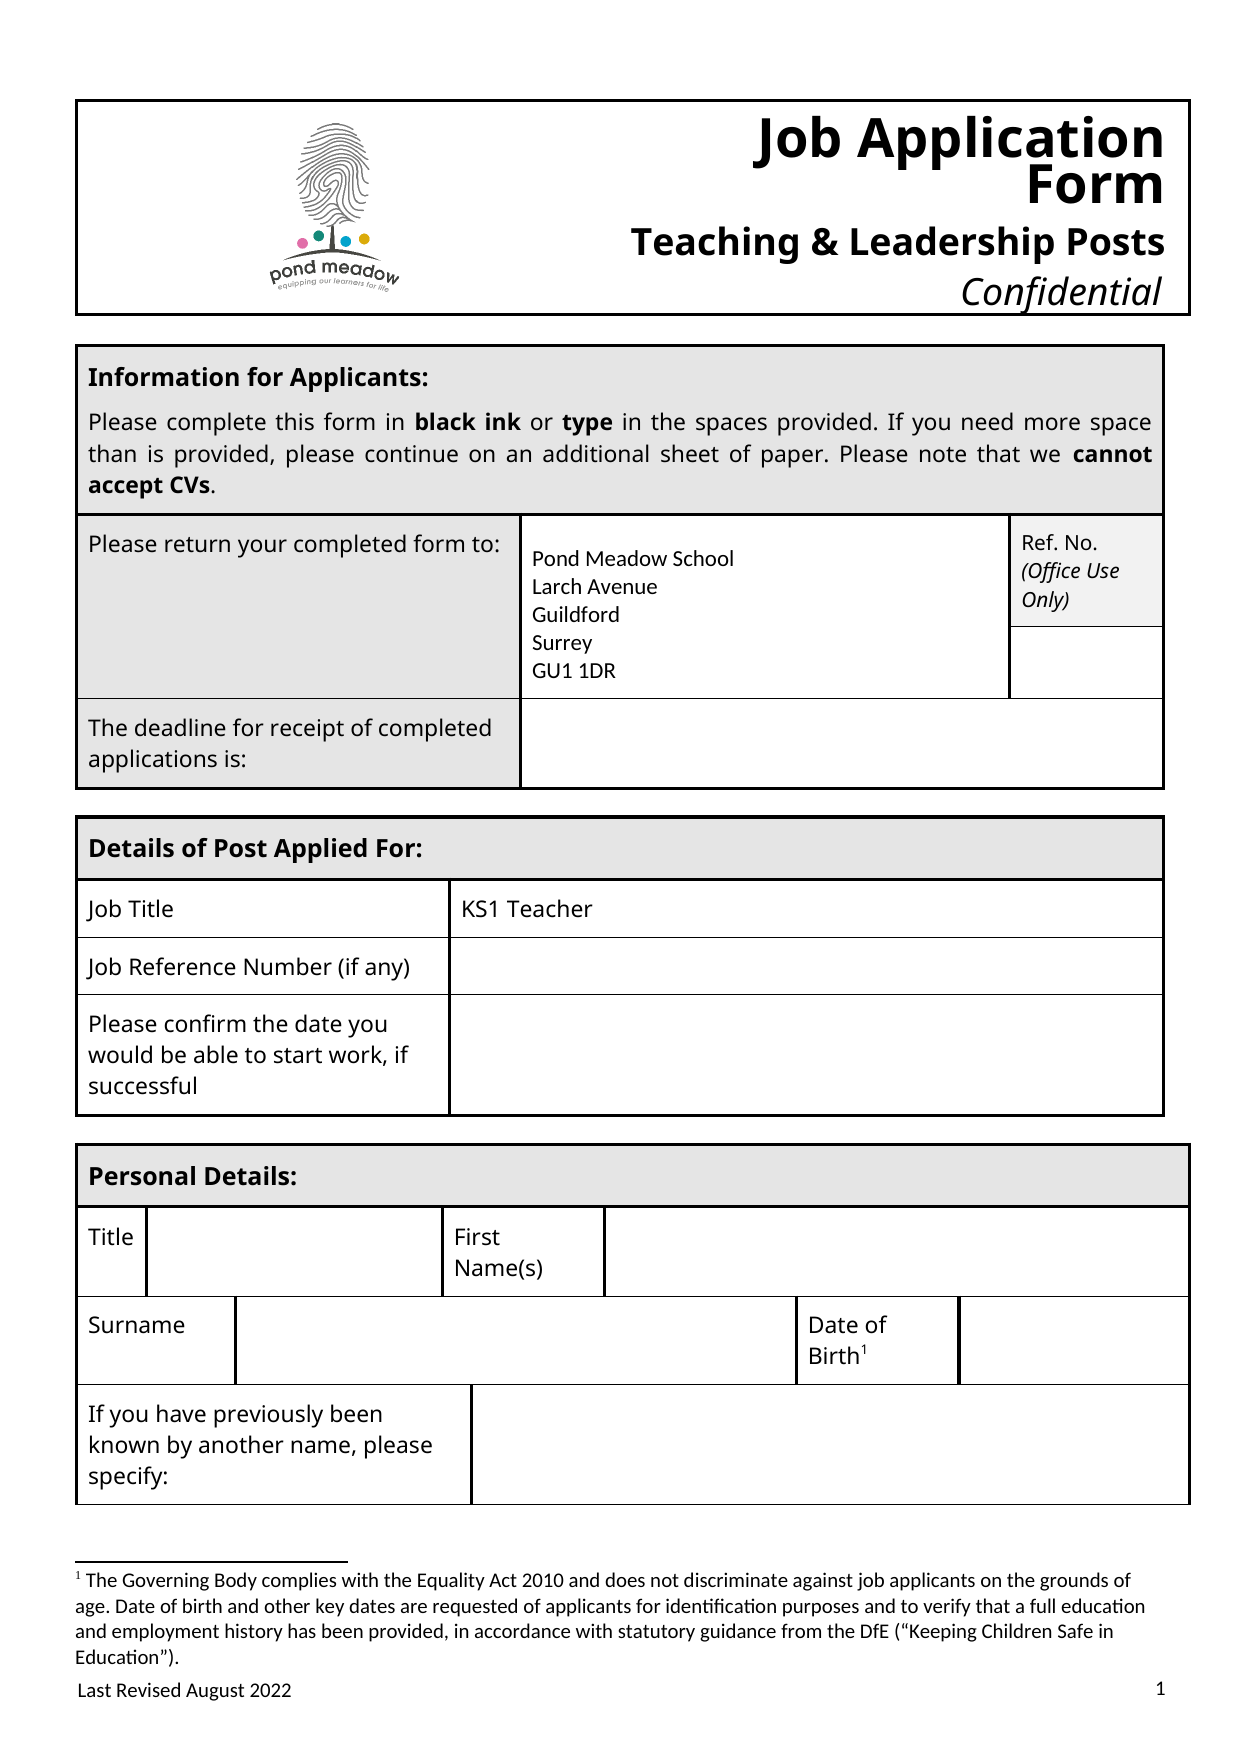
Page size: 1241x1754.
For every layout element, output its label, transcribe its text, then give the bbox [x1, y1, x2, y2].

table_cell If you have previously been known by another name, please specify: [78, 1385, 470, 1504]
table_cell Please confirm the date you would be able to start work, if successful [78, 995, 448, 1114]
table_cell Pond Meadow School Larch Avenue Guildford Surrey GU1 1DR [522, 516, 1008, 698]
table_cell Surname [78, 1297, 234, 1384]
table_cell [148, 1208, 441, 1296]
table_cell The deadline for receipt of completed applications is: [78, 699, 519, 787]
table_cell Date of Birth [798, 1297, 957, 1384]
table_cell Job Title [78, 881, 448, 937]
table_cell [1011, 627, 1162, 698]
table_cell [451, 938, 1162, 994]
table_header Job Application Form Teaching & Leadership Posts Confidential [605, 102, 1188, 313]
table_cell [522, 699, 1162, 787]
table_cell Ref. No. (Office Use Only) [1011, 516, 1162, 626]
table_cell [606, 1208, 1188, 1296]
table_cell KS1 Teacher [451, 881, 1162, 937]
table_cell First Name(s) [444, 1208, 603, 1296]
table_cell [451, 995, 1162, 1114]
table_cell [237, 1297, 795, 1384]
table_header Personal Details: [78, 1146, 1188, 1205]
table_cell [473, 1385, 1188, 1504]
table_header Information for Applicants: Please complete this form in black ink or type in the spaces provided. If you need more space than is provided, please continue on an additional sheet of paper. Please note that we cannot accept CVs. [78, 347, 1162, 513]
table_header Details of Post Applied For: [78, 819, 1162, 878]
picture [269, 123, 400, 292]
table_cell Title [78, 1208, 145, 1296]
table_cell Job Reference Number (if any) [78, 938, 448, 994]
table_header [78, 102, 605, 313]
table_cell Please return your completed form to: [78, 516, 519, 698]
table_cell [961, 1297, 1188, 1384]
